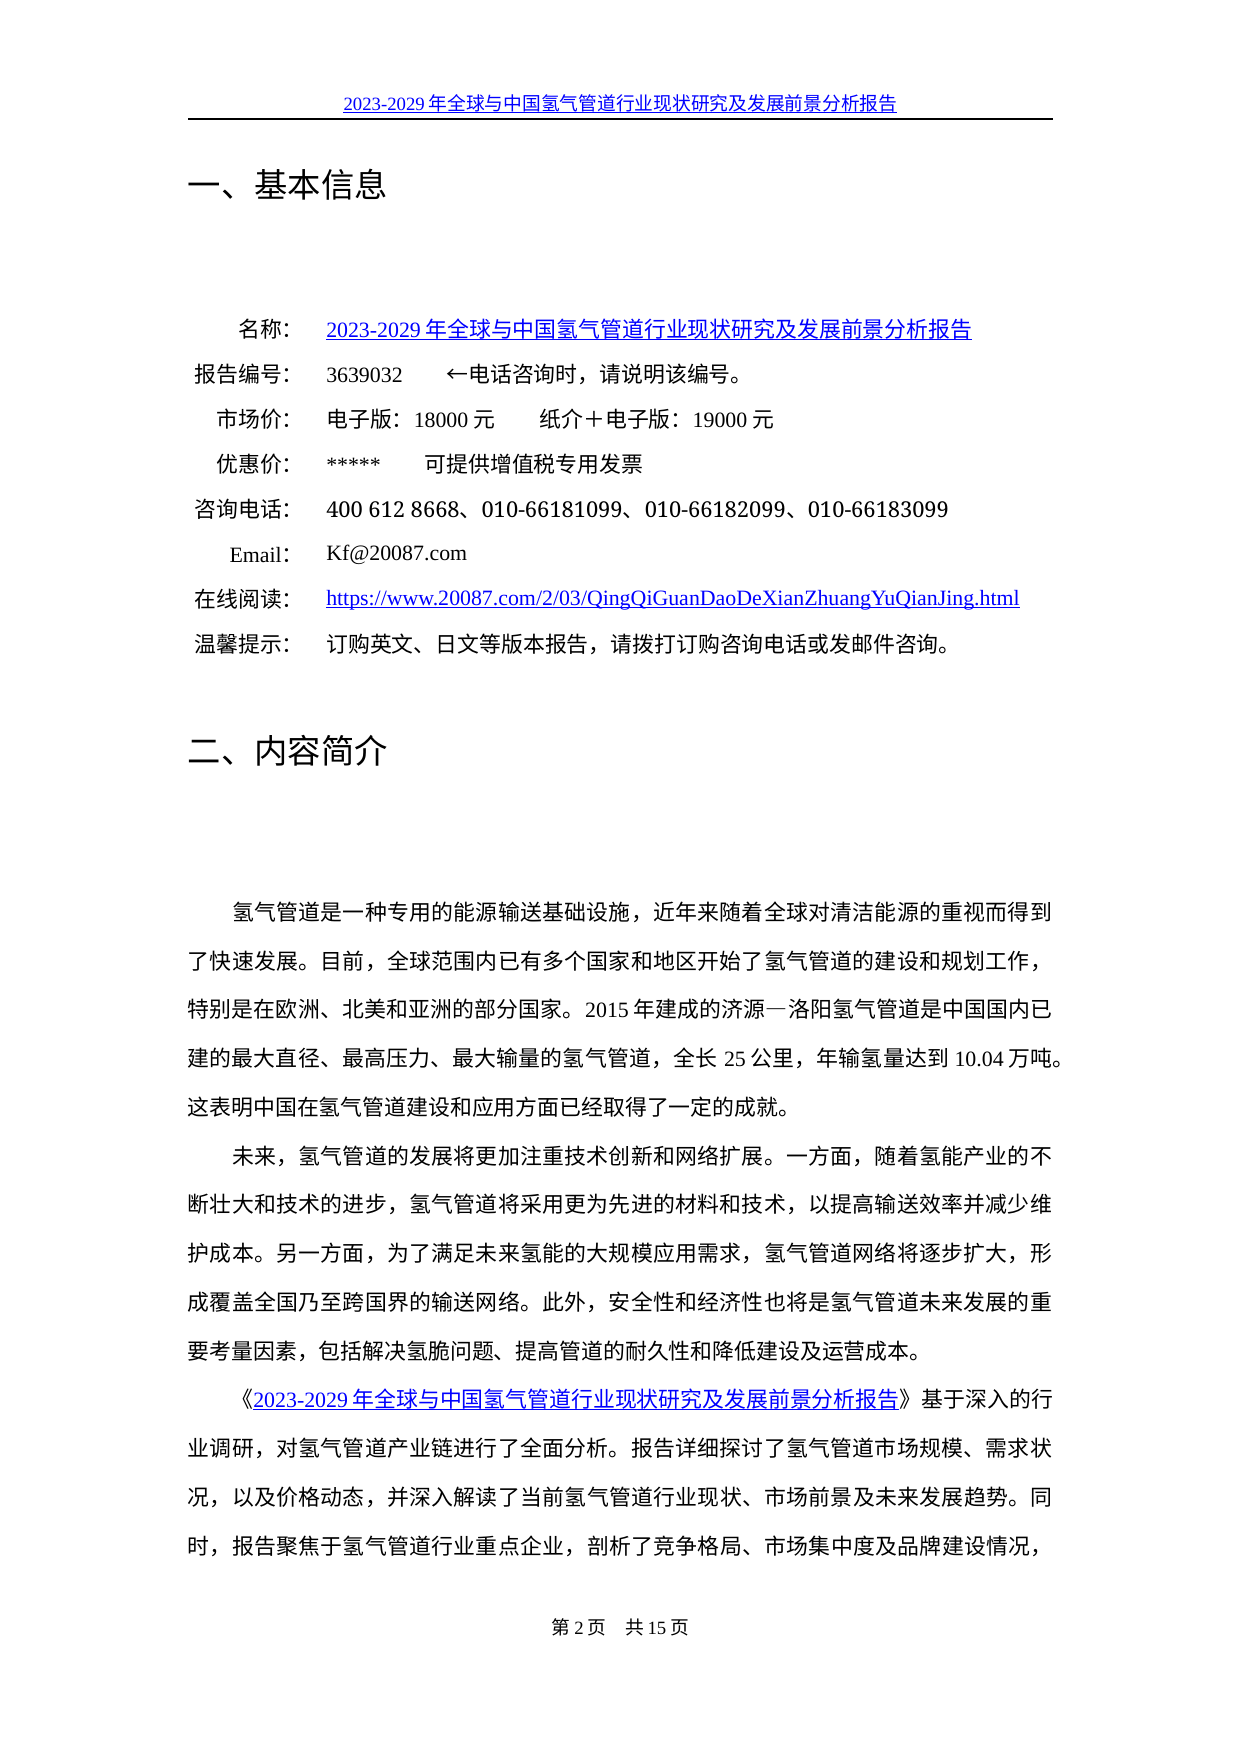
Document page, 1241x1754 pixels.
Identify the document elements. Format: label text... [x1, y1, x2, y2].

table_cell 电子版：18000 元 纸介＋电子版：19000 元 [315, 402, 1073, 447]
table_cell ***** 可提供增值税专用发票 [315, 447, 1073, 492]
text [187, 894, 1053, 1561]
table_cell 3639032 ←电话咨询时，请说明该编号。 [315, 357, 1073, 402]
title 二、内容简介 [187, 717, 1053, 782]
table_cell 温馨提示： [167, 627, 315, 672]
table_header 2023-2029年全球与中国氢气管道行业现状研究及发展前景分析报告 [315, 312, 1073, 357]
table_cell 优惠价： [167, 447, 315, 492]
table_cell 在线阅读： [167, 582, 315, 627]
table_cell 400 612 8668、010-66181099、010-66182099、010-66183099 [315, 492, 1073, 537]
table_cell Kf@20087.com [315, 537, 1073, 582]
title 一、基本信息 [187, 150, 1053, 215]
table_cell 咨询电话： [167, 492, 315, 537]
table_header 名称： [167, 312, 315, 357]
table_cell [315, 582, 1073, 627]
table_cell 市场价： [167, 402, 315, 447]
table_cell 报告编号： [167, 357, 315, 402]
table_cell Email： [167, 537, 315, 582]
table_cell 订购英文、日文等版本报告，请拨打订购咨询电话或发邮件咨询。 [315, 627, 1073, 672]
